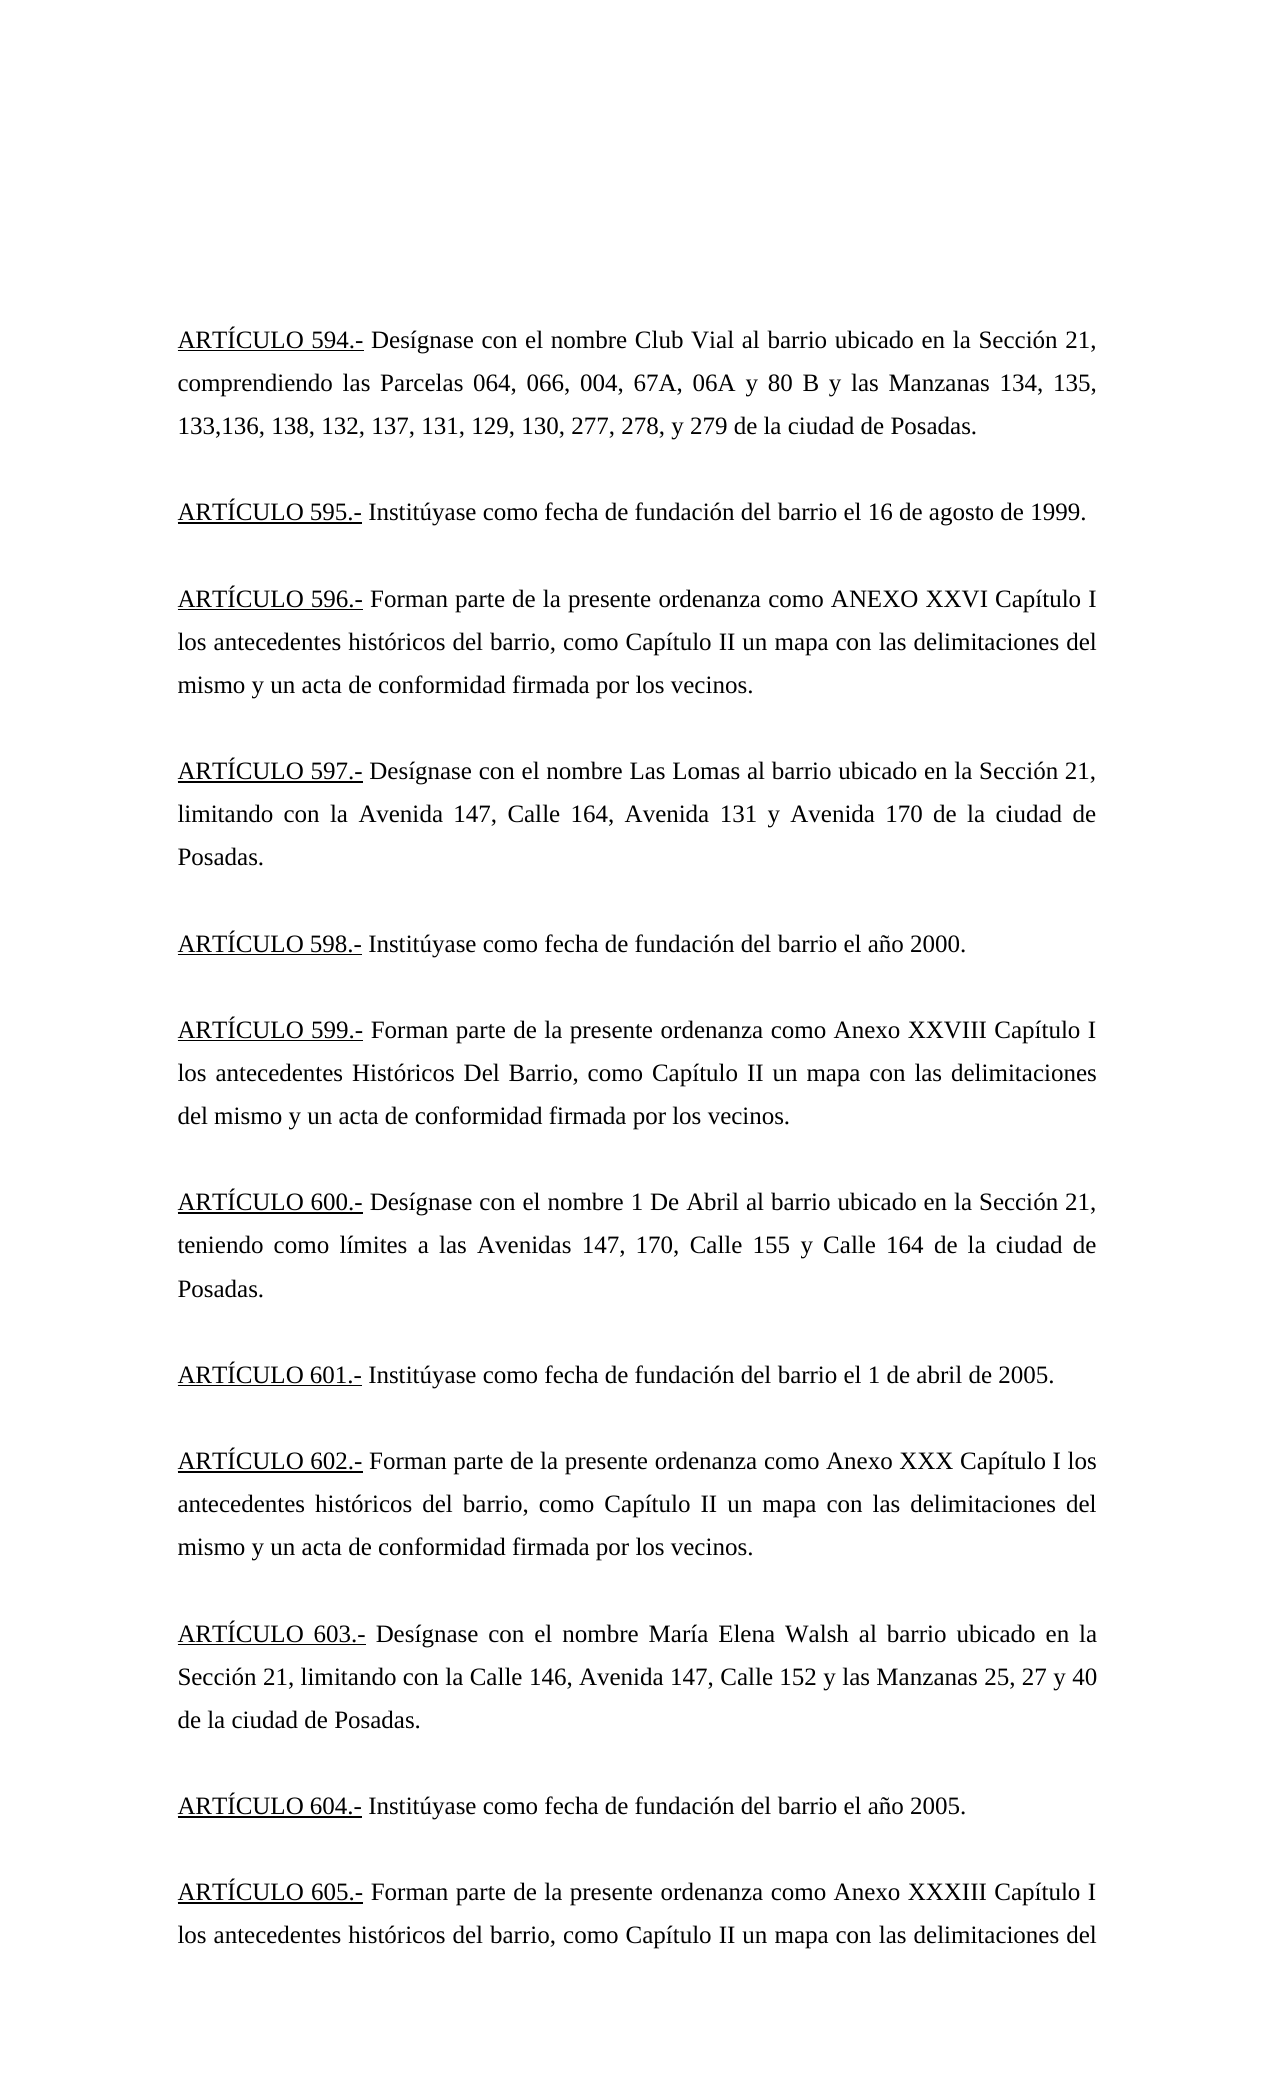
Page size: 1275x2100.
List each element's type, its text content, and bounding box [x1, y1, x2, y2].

text ARTÍCULO 604.- Institúyase como fecha de fundación del barrio el año 2005. [177, 1791, 1098, 1820]
text ARTÍCULO 597.- Desígnase con el nombre Las Lomas al barrio ubicado en la Sección 21, limitando con la Avenida 147, Calle 164, Avenida 131 y Avenida 170 de la ciudad de Posadas. [177, 756, 1098, 871]
text ARTÍCULO 602.- Forman parte de la presente ordenanza como Anexo XXX Capítulo I los antecedentes históricos del barrio, como Capítulo II un mapa con las delimitaciones del mismo y un acta de conformidad firmada por los vecinos. [177, 1446, 1098, 1561]
text ARTÍCULO 596.- Forman parte de la presente ordenanza como ANEXO XXVI Capítulo I los antecedentes históricos del barrio, como Capítulo II un mapa con las delimitaciones del mismo y un acta de conformidad firmada por los vecinos. [177, 584, 1098, 699]
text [177, 1877, 1098, 1949]
text ARTÍCULO 595.- Institúyase como fecha de fundación del barrio el 16 de agosto de 1999. [177, 497, 1098, 526]
text ARTÍCULO 600.- Desígnase con el nombre 1 De Abril al barrio ubicado en la Sección 21, teniendo como límites a las Avenidas 147, 170, Calle 155 y Calle 164 de la ciudad de Posadas. [177, 1187, 1098, 1302]
text ARTÍCULO 603.- Desígnase con el nombre María Elena Walsh al barrio ubicado en la Sección 21, limitando con la Calle 146, Avenida 147, Calle 152 y las Manzanas 25, 27 y 40 de la ciudad de Posadas. [177, 1619, 1098, 1734]
text ARTÍCULO 598.- Institúyase como fecha de fundación del barrio el año 2000. [177, 929, 1098, 957]
text ARTÍCULO 601.- Institúyase como fecha de fundación del barrio el 1 de abril de 2005. [177, 1360, 1098, 1389]
text ARTÍCULO 594.- Desígnase con el nombre Club Vial al barrio ubicado en la Sección 21, comprendiendo las Parcelas 064, 066, 004, 67A, 06A y 80 B y las Manzanas 134, 135, 133,136, 138, 132, 137, 131, 129, 130, 277, 278, y 279 de la ciudad de Posadas. [177, 325, 1098, 440]
text ARTÍCULO 599.- Forman parte de la presente ordenanza como Anexo XXVIII Capítulo I los antecedentes Históricos Del Barrio, como Capítulo II un mapa con las delimitaciones del mismo y un acta de conformidad firmada por los vecinos. [177, 1015, 1098, 1130]
